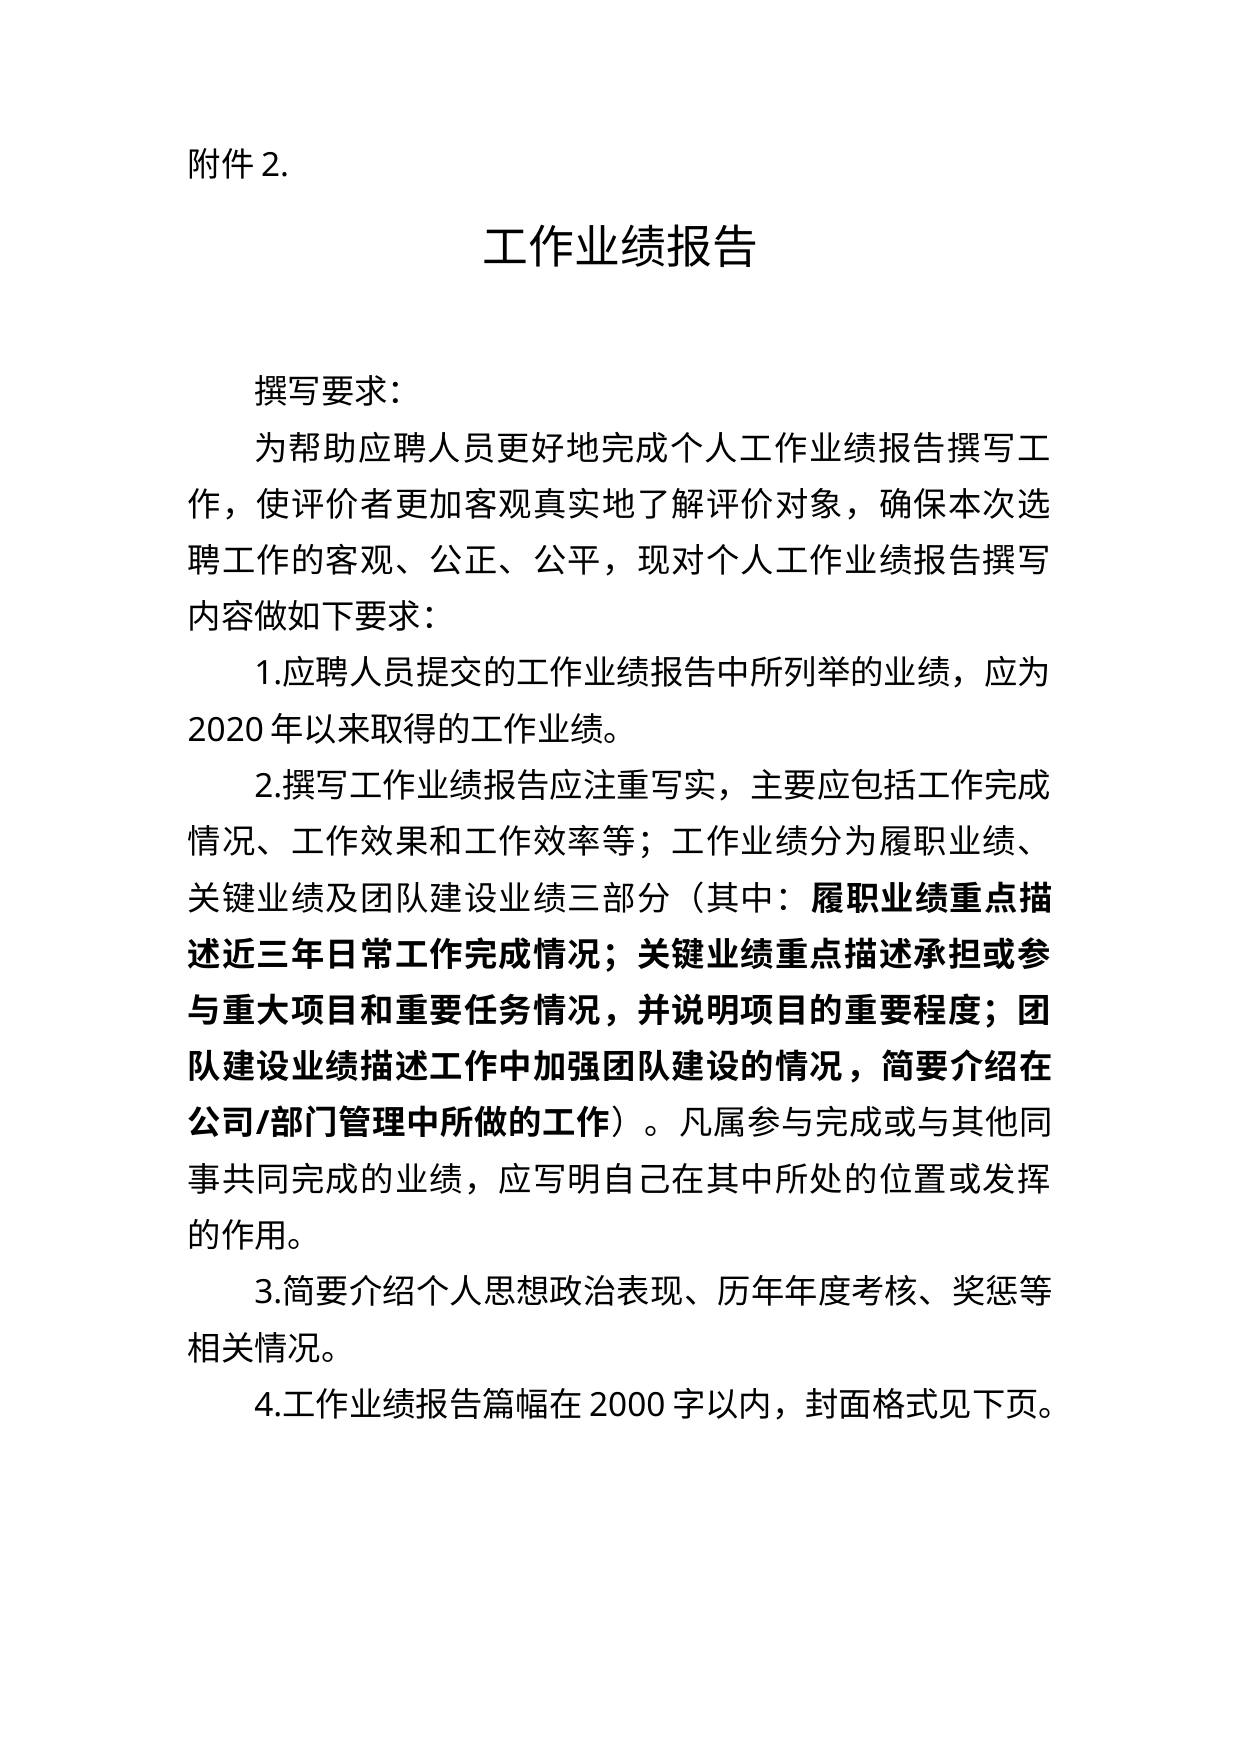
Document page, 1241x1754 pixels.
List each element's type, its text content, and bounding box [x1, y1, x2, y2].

text 2.撰写工作业绩报告应注重写实，主要应包括工作完成情况、工作效果和工作效率等；工作业绩分为履职业绩、关键业绩及团队建设业绩三部分（其中：履职业绩重点描述近三年日常工作完成情况；关键业绩重点描述承担或参与重大项目和重要任务情况，并说明项目的重要程度；团队建设业绩描述工作中加强团队建设的情况，简要介绍在公司/部门管理中所做的工作）。凡属参与完成或与其他同事共同完成的业绩，应写明自己在其中所处的位置或发挥的作用。 [187, 751, 1053, 1257]
text 为帮助应聘人员更好地完成个人工作业绩报告撰写工作，使评价者更加客观真实地了解评价对象，确保本次选聘工作的客观、公正、公平，现对个人工作业绩报告撰写内容做如下要求： [187, 413, 1053, 638]
text 撰写要求： [187, 357, 1053, 413]
text 4.工作业绩报告篇幅在2000字以内，封面格式见下页。 [187, 1369, 1053, 1426]
text 3.简要介绍个人思想政治表现、历年年度考核、奖惩等相关情况。 [187, 1257, 1053, 1369]
text 1.应聘人员提交的工作业绩报告中所列举的业绩，应为2020年以来取得的工作业绩。 [187, 638, 1053, 751]
text 附件2. [187, 129, 1053, 194]
text 工作业绩报告 [187, 194, 1053, 292]
